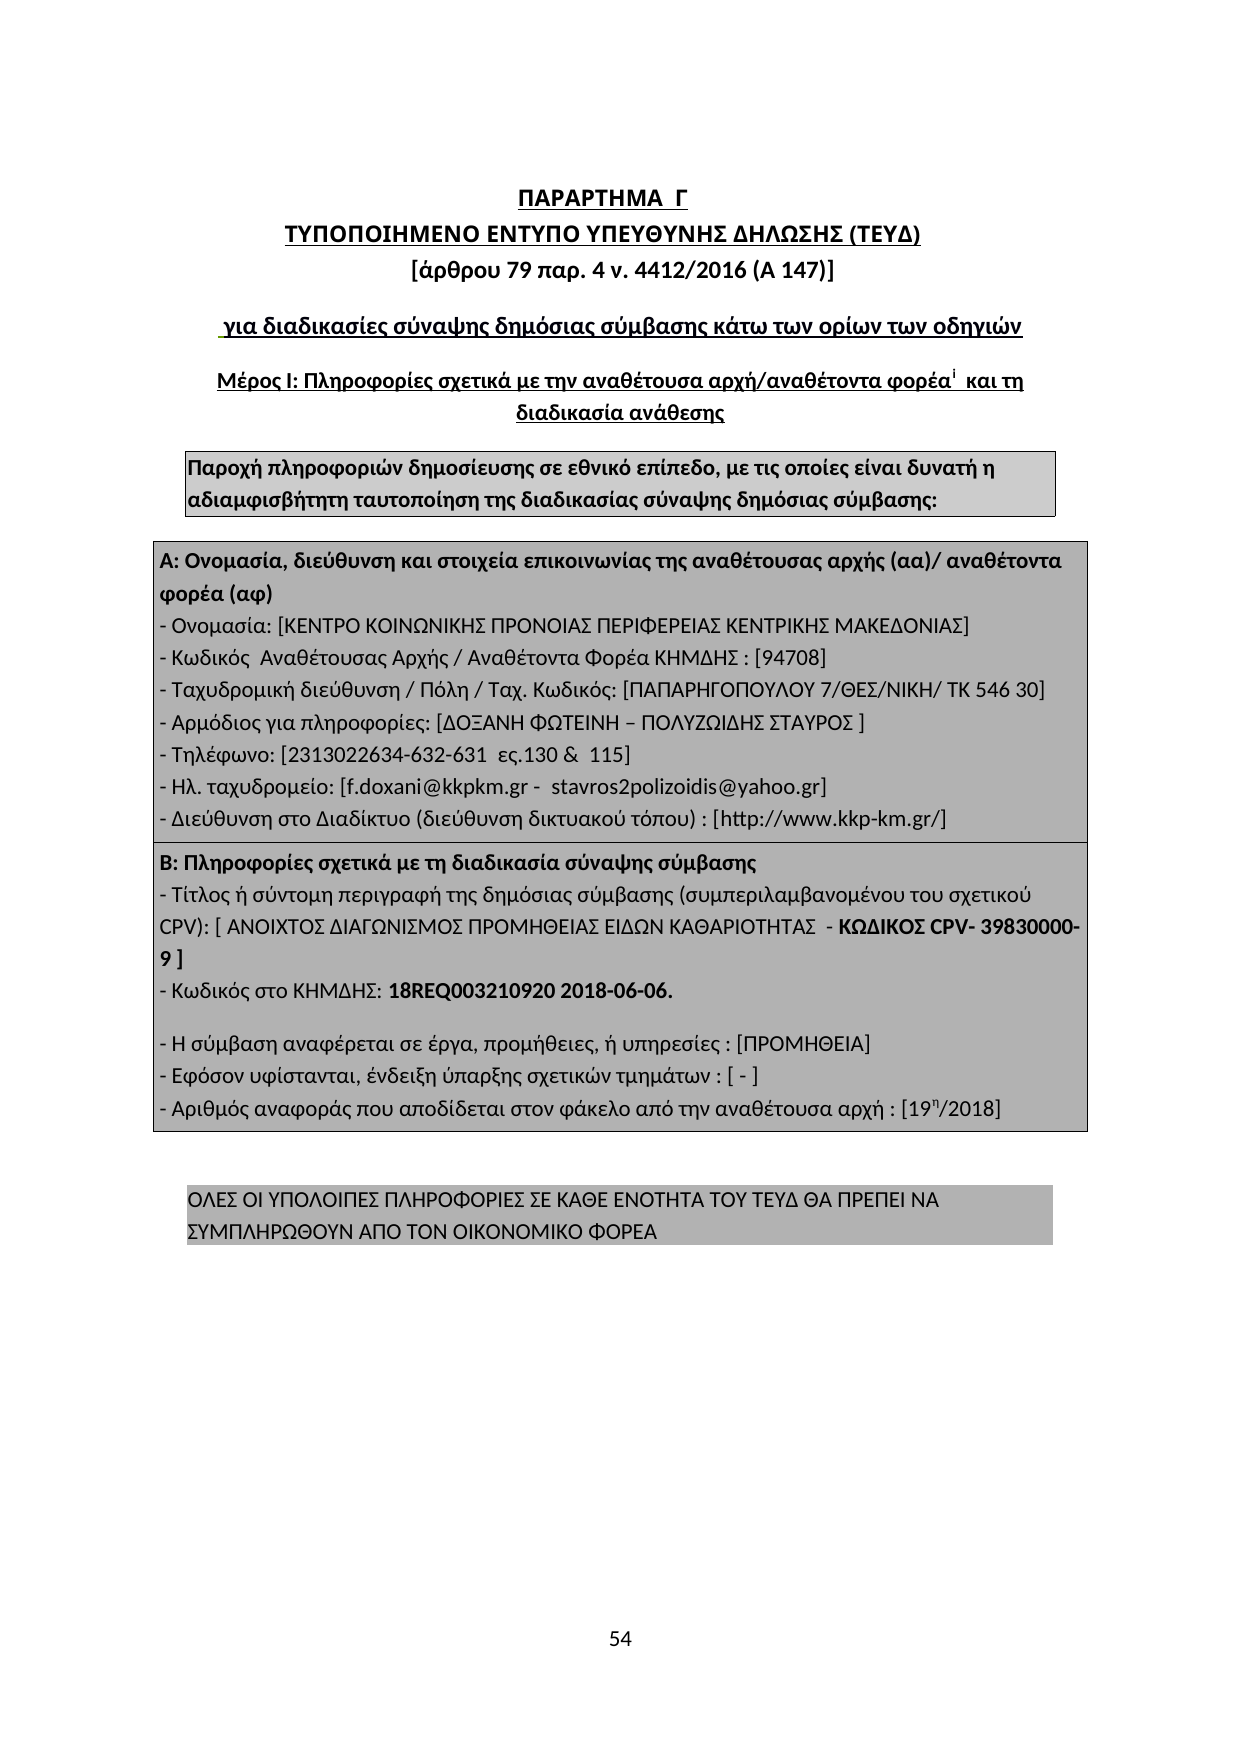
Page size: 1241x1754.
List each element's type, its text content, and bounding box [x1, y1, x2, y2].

text Παροχή πληροφοριών δημοσίευσης σε εθνικό επίπεδο, με τις οποίες είναι δυνατή η αδιαμφισβήτητη ταυτοποίηση της διαδικασίας σύναψης δημόσιας σύμβασης: [186, 452, 1055, 516]
text [άρθρου 79 παρ. 4 ν. 4412/2016 (Α 147)] [187, 254, 1053, 284]
table_header Α: Ονομασία, διεύθυνση και στοιχεία επικοινωνίας της αναθέτουσας αρχής (αα)/ αναθέτοντα φορέα (αφ) - Ονομασία: [ΚΕΝΤΡΟ ΚΟΙΝΩΝΙΚΗΣ ΠΡΟΝΟΙΑΣ ΠΕΡΙΦΕΡΕΙΑΣ ΚΕΝΤΡΙΚΗΣ ΜΑΚΕΔΟΝΙΑΣ] - Κωδικός Αναθέτουσας Αρχής / Αναθέτοντα Φορέα ΚΗΜΔΗΣ : [94708] - Ταχυδρομική διεύθυνση / Πόλη / Ταχ. Κωδικός: [ΠΑΠΑΡΗΓΟΠΟΥΛΟΥ 7/ΘΕΣ/ΝΙΚΗ/ ΤΚ 546 30] - Αρμόδιος για πληροφορίες: [ΔΟΞΑΝΗ ΦΩΤΕΙΝΗ – ΠΟΛΥΖΩΙΔΗΣ ΣΤΑΥΡΟΣ ] - Τηλέφωνο: [2313022634-632-631 ες.130 & 115] - Ηλ. ταχυδρομείο: [f.doxani@kkpkm.gr - stavros2polizoidis@yahoo.gr] - Διεύθυνση στο Διαδίκτυο (διεύθυνση δικτυακού τόπου) : [http://www.kkp-km.gr/] [154, 542, 1087, 842]
table_cell Β: Πληροφορίες σχετικά με τη διαδικασία σύναψης σύμβασης - Τίτλος ή σύντομη περιγραφή της δημόσιας σύμβασης (συμπεριλαμβανομένου του σχετικού CPV): [ ANOIXTOΣ ΔΙΑΓΩΝΙΣΜΟΣ ΠΡΟΜΗΘΕΙΑΣ ΕΙΔΩΝ ΚΑΘΑΡΙΟΤΗΤΑΣ - ΚΩΔΙΚΟΣ CPV- 39830000-9 ] - Κωδικός στο ΚΗΜΔΗΣ: 18REQ003210920 2018-06-06. - Η σύμβαση αναφέρεται σε έργα, προμήθειες, ή υπηρεσίες : [ΠΡΟΜΗΘΕΙΑ] - Εφόσον υφίστανται, ένδειξη ύπαρξης σχετικών τμημάτων : [ - ] - Αριθμός αναφοράς που αποδίδεται στον φάκελο από την αναθέτουσα αρχή : [19η/2018] [154, 843, 1087, 1131]
text για διαδικασίες σύναψης δημόσιας σύμβασης κάτω των ορίων των οδηγιών [187, 310, 1053, 340]
text ΤΥΠΟΠΟΙΗΜΕΝΟ ΕΝΤΥΠΟ ΥΠΕΥΘΥΝΗΣ ΔΗΛΩΣΗΣ (ΤΕΥΔ) [152, 218, 1053, 249]
text Μέρος Ι: Πληροφορίες σχετικά με την αναθέτουσα αρχή/αναθέτοντα φορέα και τη διαδικασία ανάθεσης [187, 366, 1053, 426]
text ΠΑΡΑΡΤΗΜΑ Γ [152, 182, 1053, 213]
text ΟΛΕΣ ΟΙ ΥΠΟΛΟΙΠΕΣ ΠΛΗΡΟΦΟΡΙΕΣ ΣΕ ΚΑΘΕ ΕΝΟΤΗΤΑ ΤΟΥ ΤΕΥΔ ΘΑ ΠΡΕΠΕΙ ΝΑ ΣΥΜΠΛΗΡΩΘΟΥΝ ΑΠΟ ΤΟΝ ΟΙΚΟΝΟΜΙΚΟ ΦΟΡΕΑ [187, 1185, 1053, 1245]
